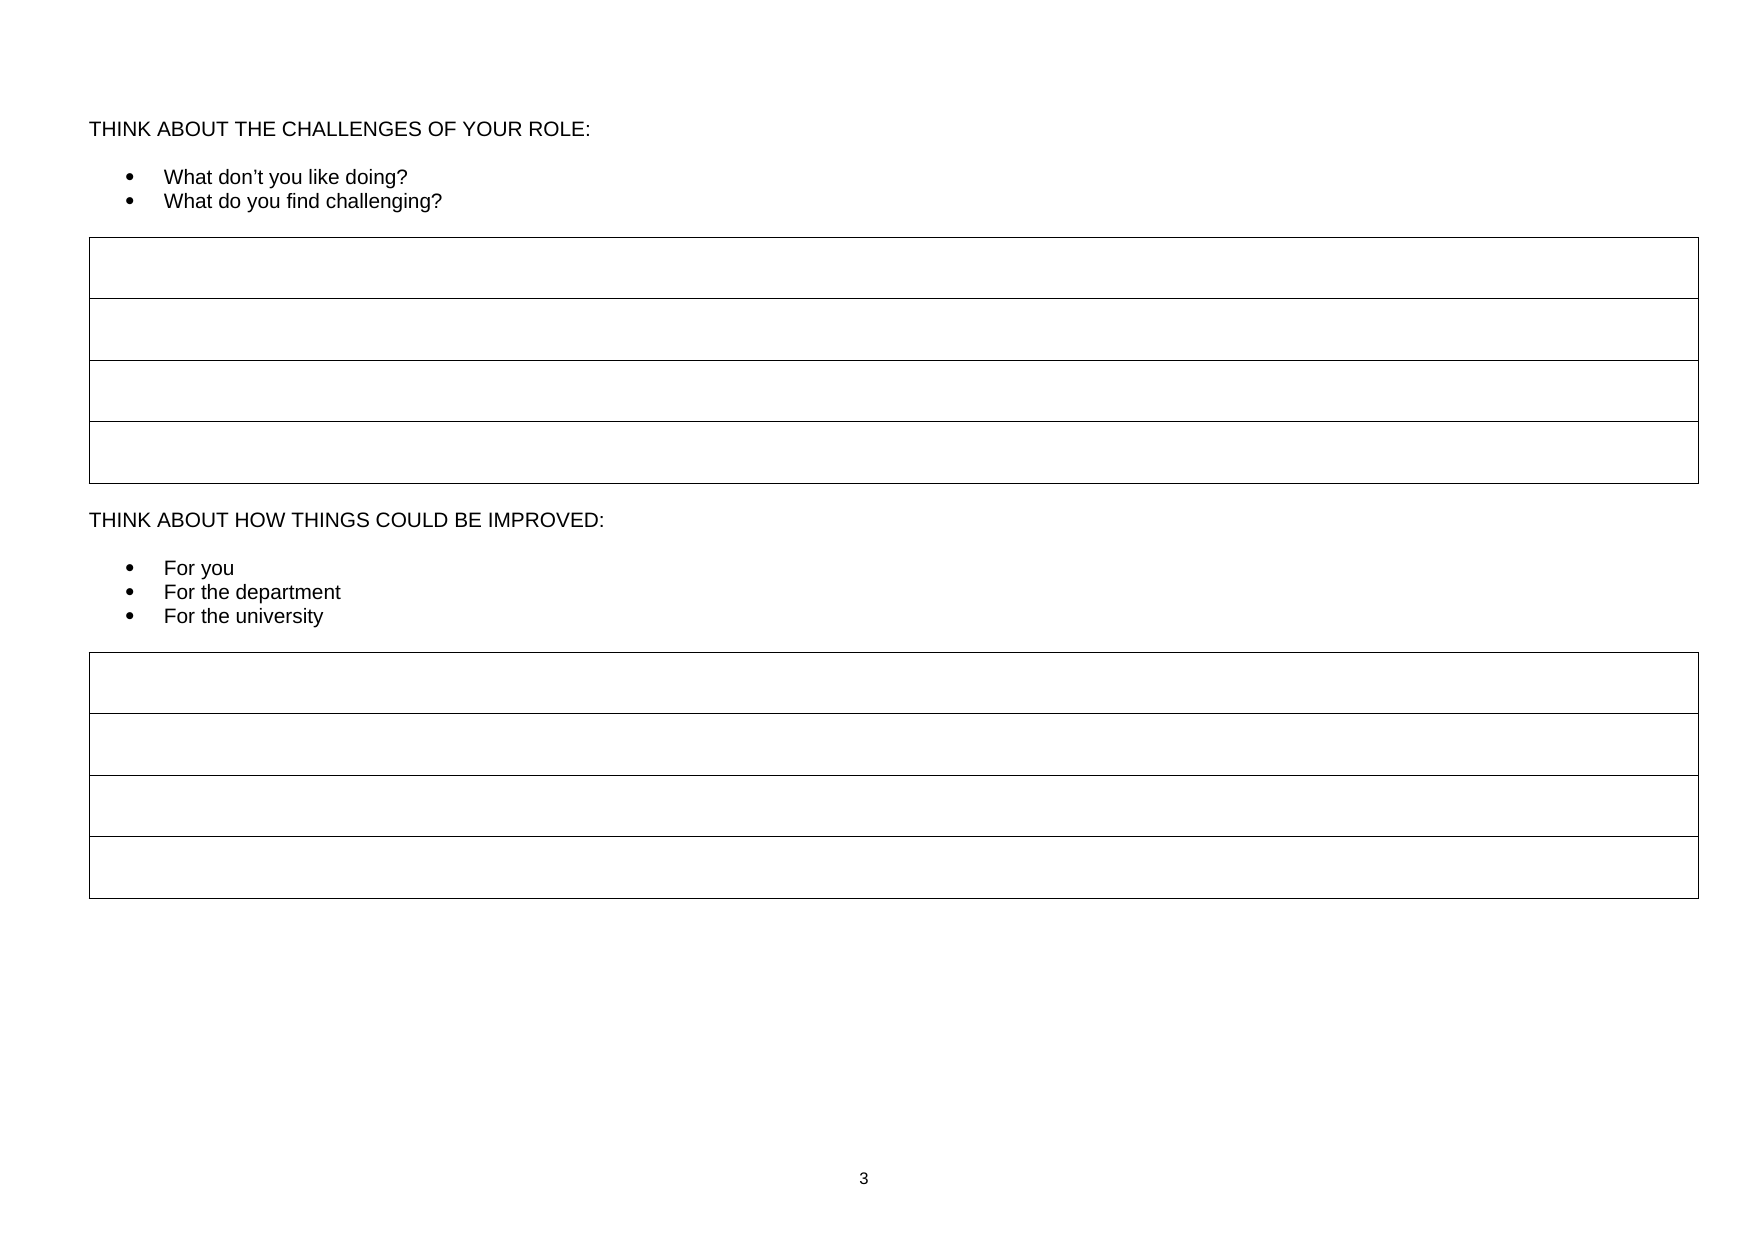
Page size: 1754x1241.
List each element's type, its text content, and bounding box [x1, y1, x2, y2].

table_cell [90, 299, 1698, 360]
list What do you find challenging? [126, 189, 1639, 213]
text think about the challenges of your role: [89, 117, 1639, 141]
table_header [90, 238, 1698, 298]
table_cell [90, 714, 1698, 775]
table_cell [90, 422, 1698, 483]
list For you [126, 556, 1639, 580]
list What don’t you like doing? [126, 165, 1639, 189]
table_header [90, 653, 1698, 713]
list For the university [126, 604, 1639, 628]
list For the department [126, 580, 1639, 604]
table_cell [90, 776, 1698, 836]
table_cell [90, 361, 1698, 421]
text think about how things could be improved: [89, 508, 1639, 532]
table_cell [90, 837, 1698, 898]
